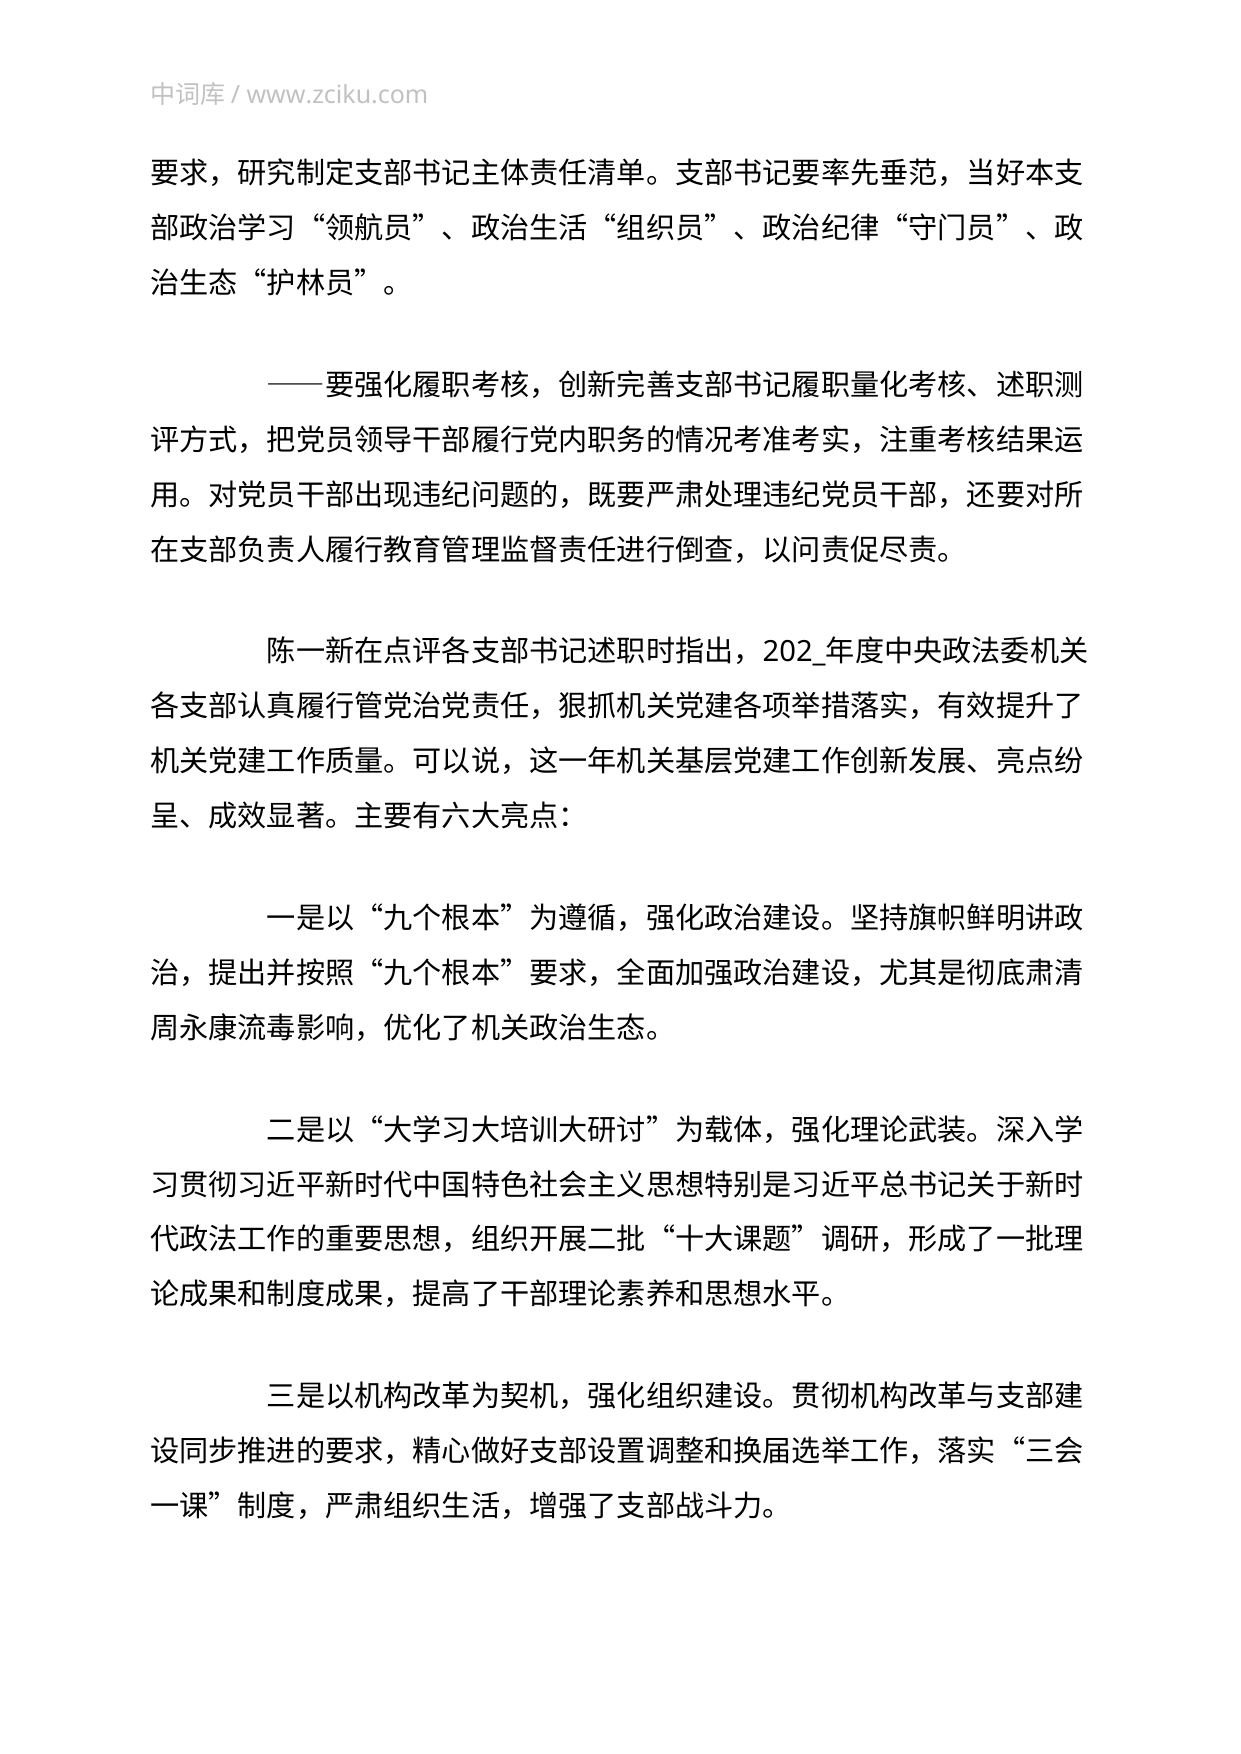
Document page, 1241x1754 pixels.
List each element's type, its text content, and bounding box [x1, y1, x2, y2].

text 三是以机构改革为契机，强化组织建设。贯彻机构改革与支部建设同步推进的要求，精心做好支部设置调整和换届选举工作，落实“三会一课”制度，严肃组织生活，增强了支部战斗力。 [150, 1373, 1090, 1525]
text ——要强化履职考核，创新完善支部书记履职量化考核、述职测评方式，把党员领导干部履行党内职务的情况考准考实，注重考核结果运用。对党员干部出现违纪问题的，既要严肃处理违纪党员干部，还要对所在支部负责人履行教育管理监督责任进行倒查，以问责促尽责。 [150, 362, 1090, 568]
text 陈一新在点评各支部书记述职时指出，202_年度中央政法委机关各支部认真履行管党治党责任，狠抓机关党建各项举措落实，有效提升了机关党建工作质量。可以说，这一年机关基层党建工作创新发展、亮点纷呈、成效显著。主要有六大亮点： [150, 628, 1090, 835]
text 一是以“九个根本”为遵循，强化政治建设。坚持旗帜鲜明讲政治，提出并按照“九个根本”要求，全面加强政治建设，尤其是彻底肃清周永康流毒影响，优化了机关政治生态。 [150, 894, 1090, 1047]
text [150, 150, 1090, 302]
text 二是以“大学习大培训大研讨”为载体，强化理论武装。深入学习贯彻习近平新时代中国特色社会主义思想特别是习近平总书记关于新时代政法工作的重要思想，组织开展二批“十大课题”调研，形成了一批理论成果和制度成果，提高了干部理论素养和思想水平。 [150, 1106, 1090, 1313]
